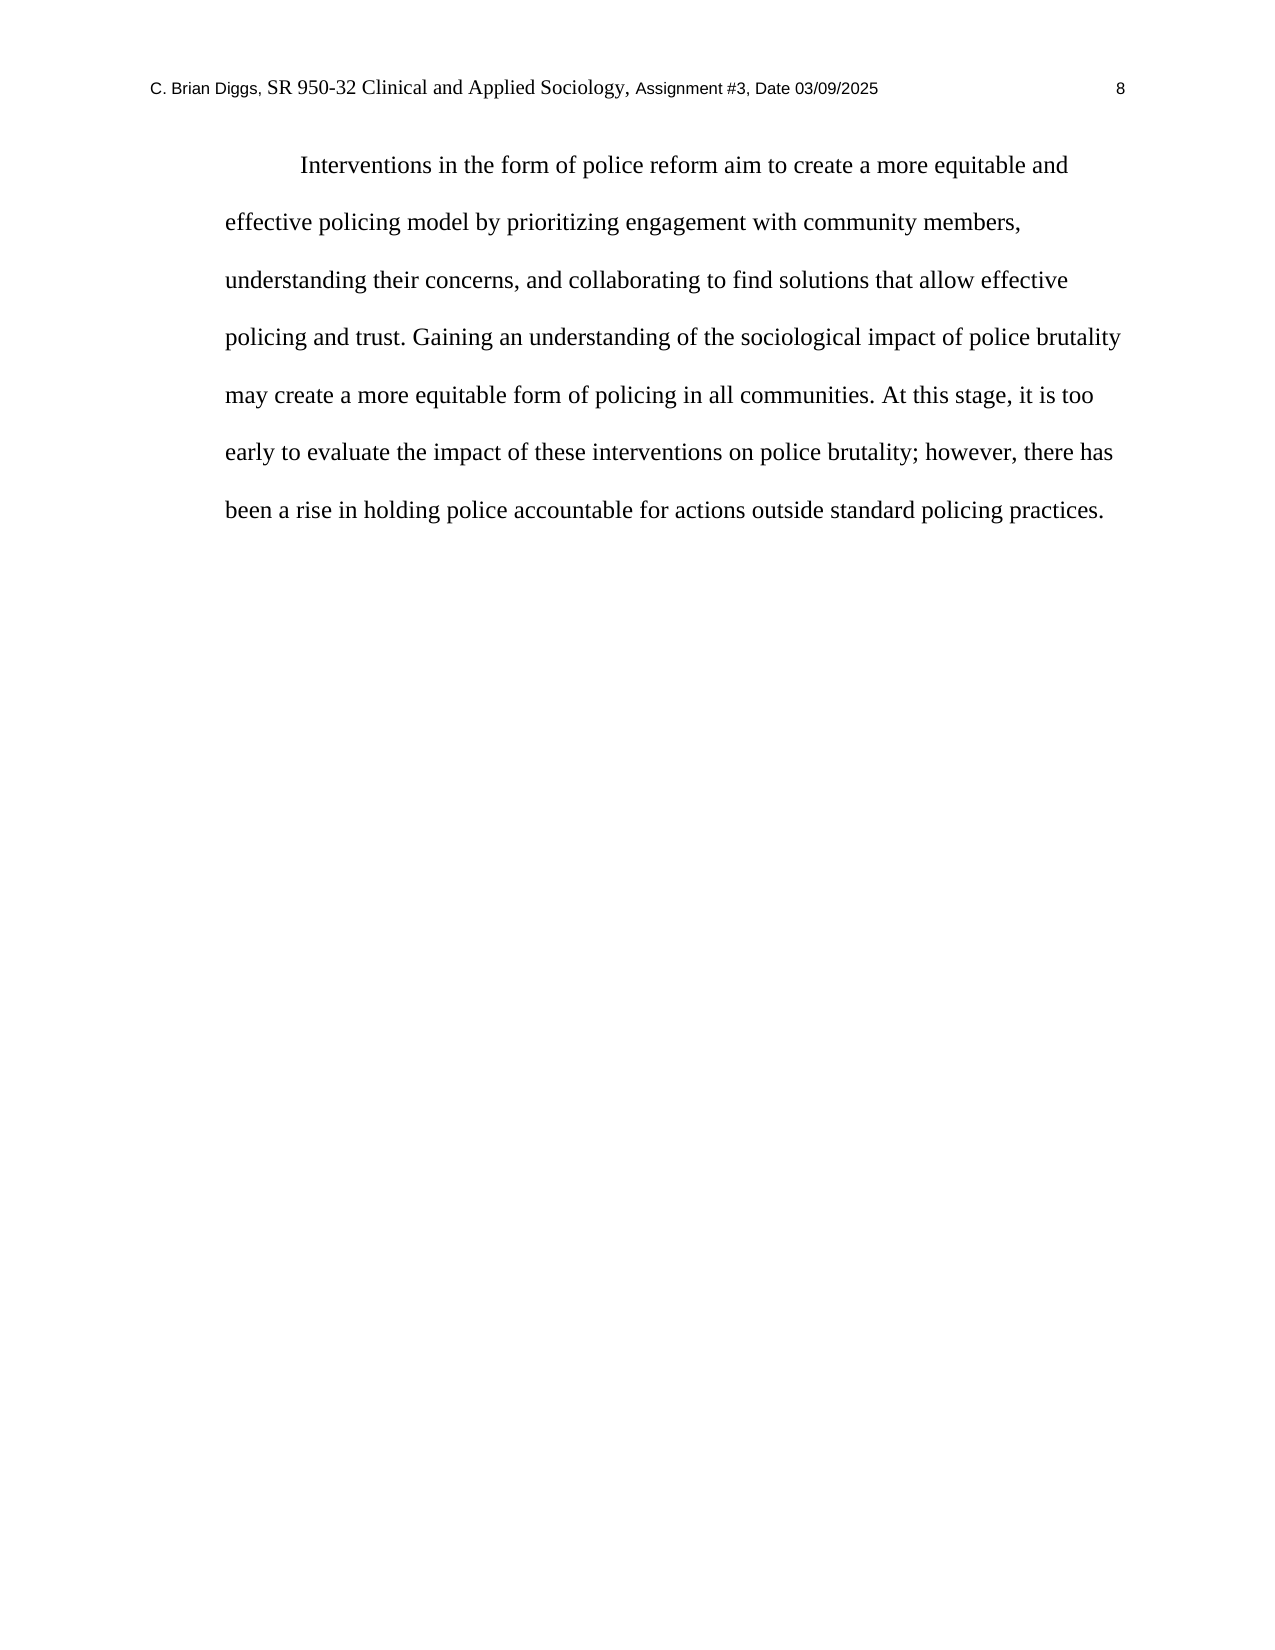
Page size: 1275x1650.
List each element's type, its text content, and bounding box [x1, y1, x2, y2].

text Interventions in the form of police reform aim to create a more equitable and effective policing model by prioritizing engagement with community members, understanding their concerns, and collaborating to find solutions that allow effective policing and trust. Gaining an understanding of the sociological impact of police brutality may create a more equitable form of policing in all communities. At this stage, it is too early to evaluate the impact of these interventions on police brutality; however, there has been a rise in holding police accountable for actions outside standard policing practices. [225, 150, 1125, 524]
